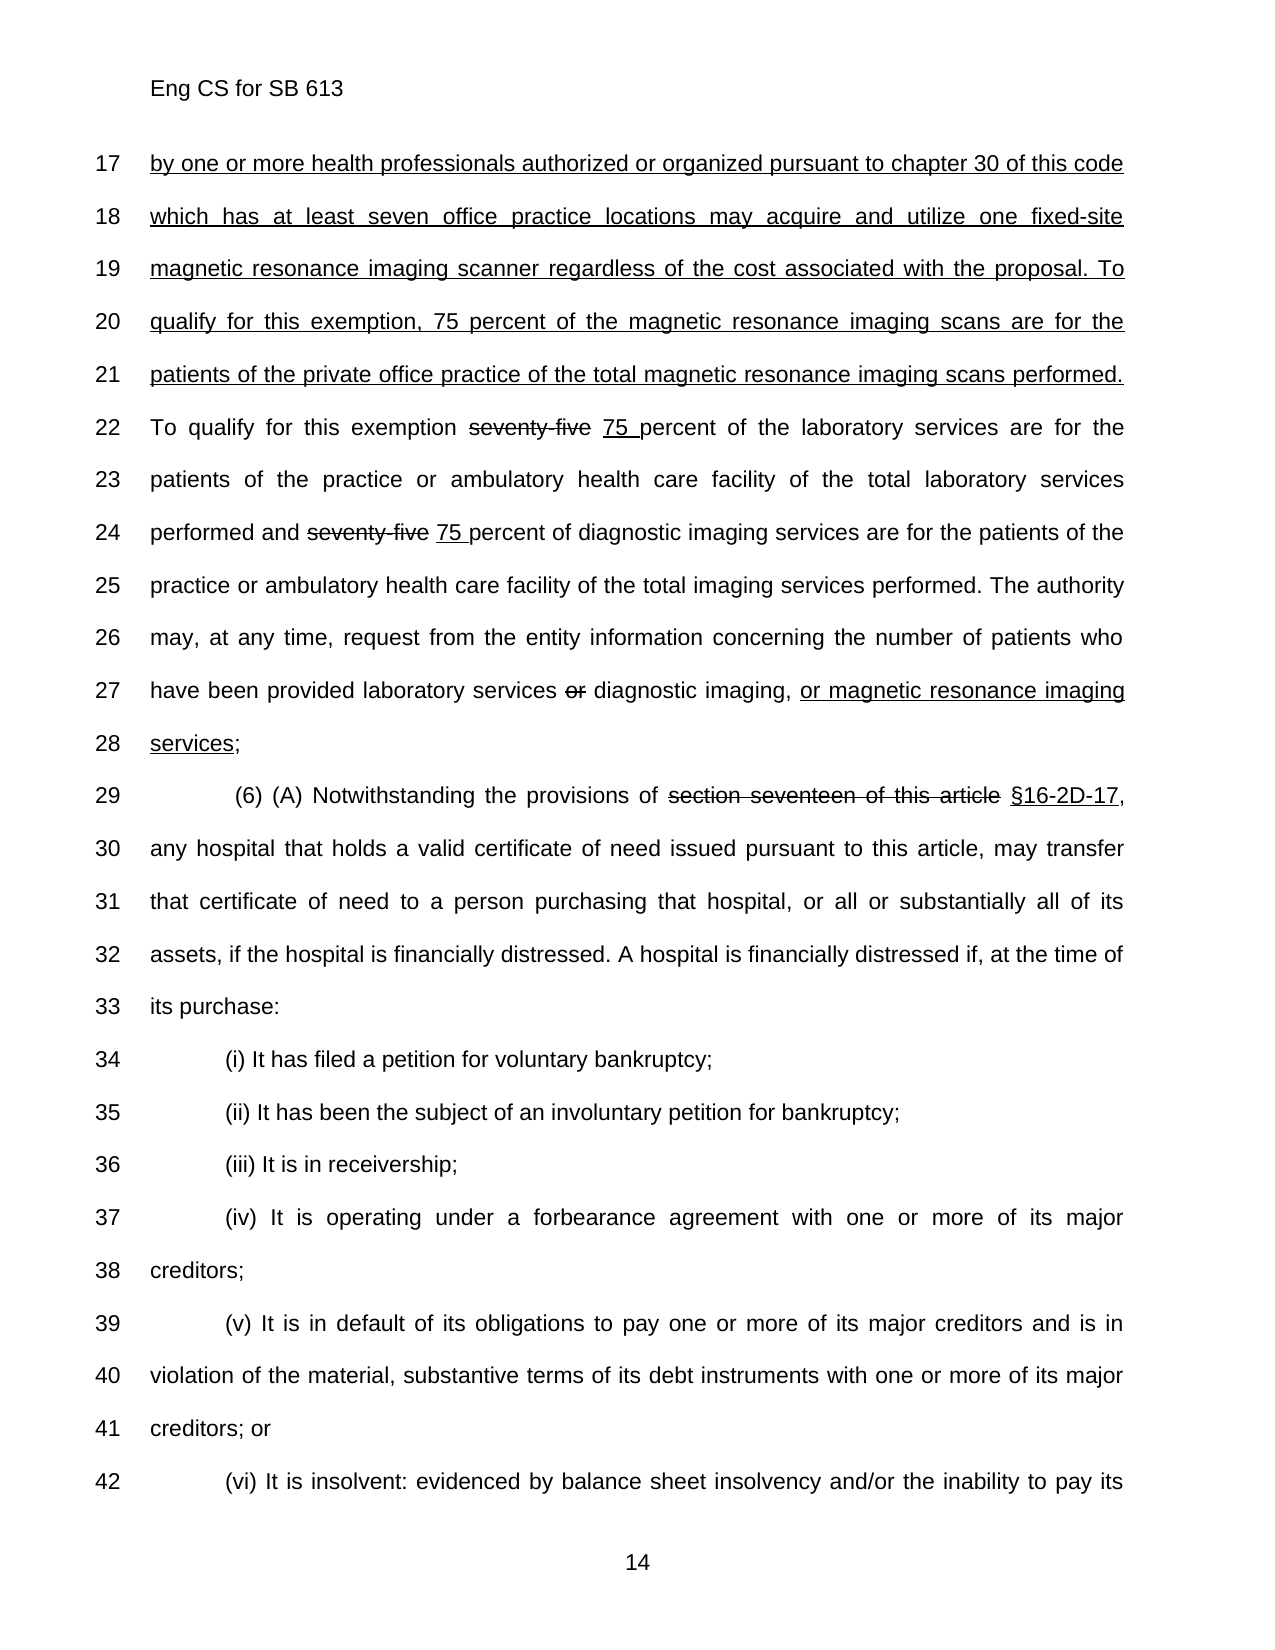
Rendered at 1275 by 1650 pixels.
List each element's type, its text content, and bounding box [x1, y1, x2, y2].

text (iv) It is operating under a forbearance agreement with one or more of its major creditors; [150, 1204, 1125, 1283]
text (v) It is in default of its obligations to pay one or more of its major creditors and is in violation of the material, substantive terms of its debt instruments with one or more of its major creditors; or [150, 1309, 1125, 1441]
text (ii) It has been the subject of an involuntary petition for bankruptcy; [150, 1099, 1125, 1125]
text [150, 150, 1125, 278]
text (6) (A) Notwithstanding the provisions of section seventeen of this article §16-2D-17, any hospital that holds a valid certificate of need issued pursuant to this article, may transfer that certificate of need to a person purchasing that hospital, or all or substantially all of its assets, if the hospital is financially distressed. A hospital is financially distressed if, at the time of its purchase: [150, 782, 1125, 1020]
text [150, 1468, 1125, 1494]
text (i) It has filed a petition for voluntary bankruptcy; [150, 1046, 1125, 1072]
text (iii) It is in receivership; [150, 1151, 1125, 1178]
